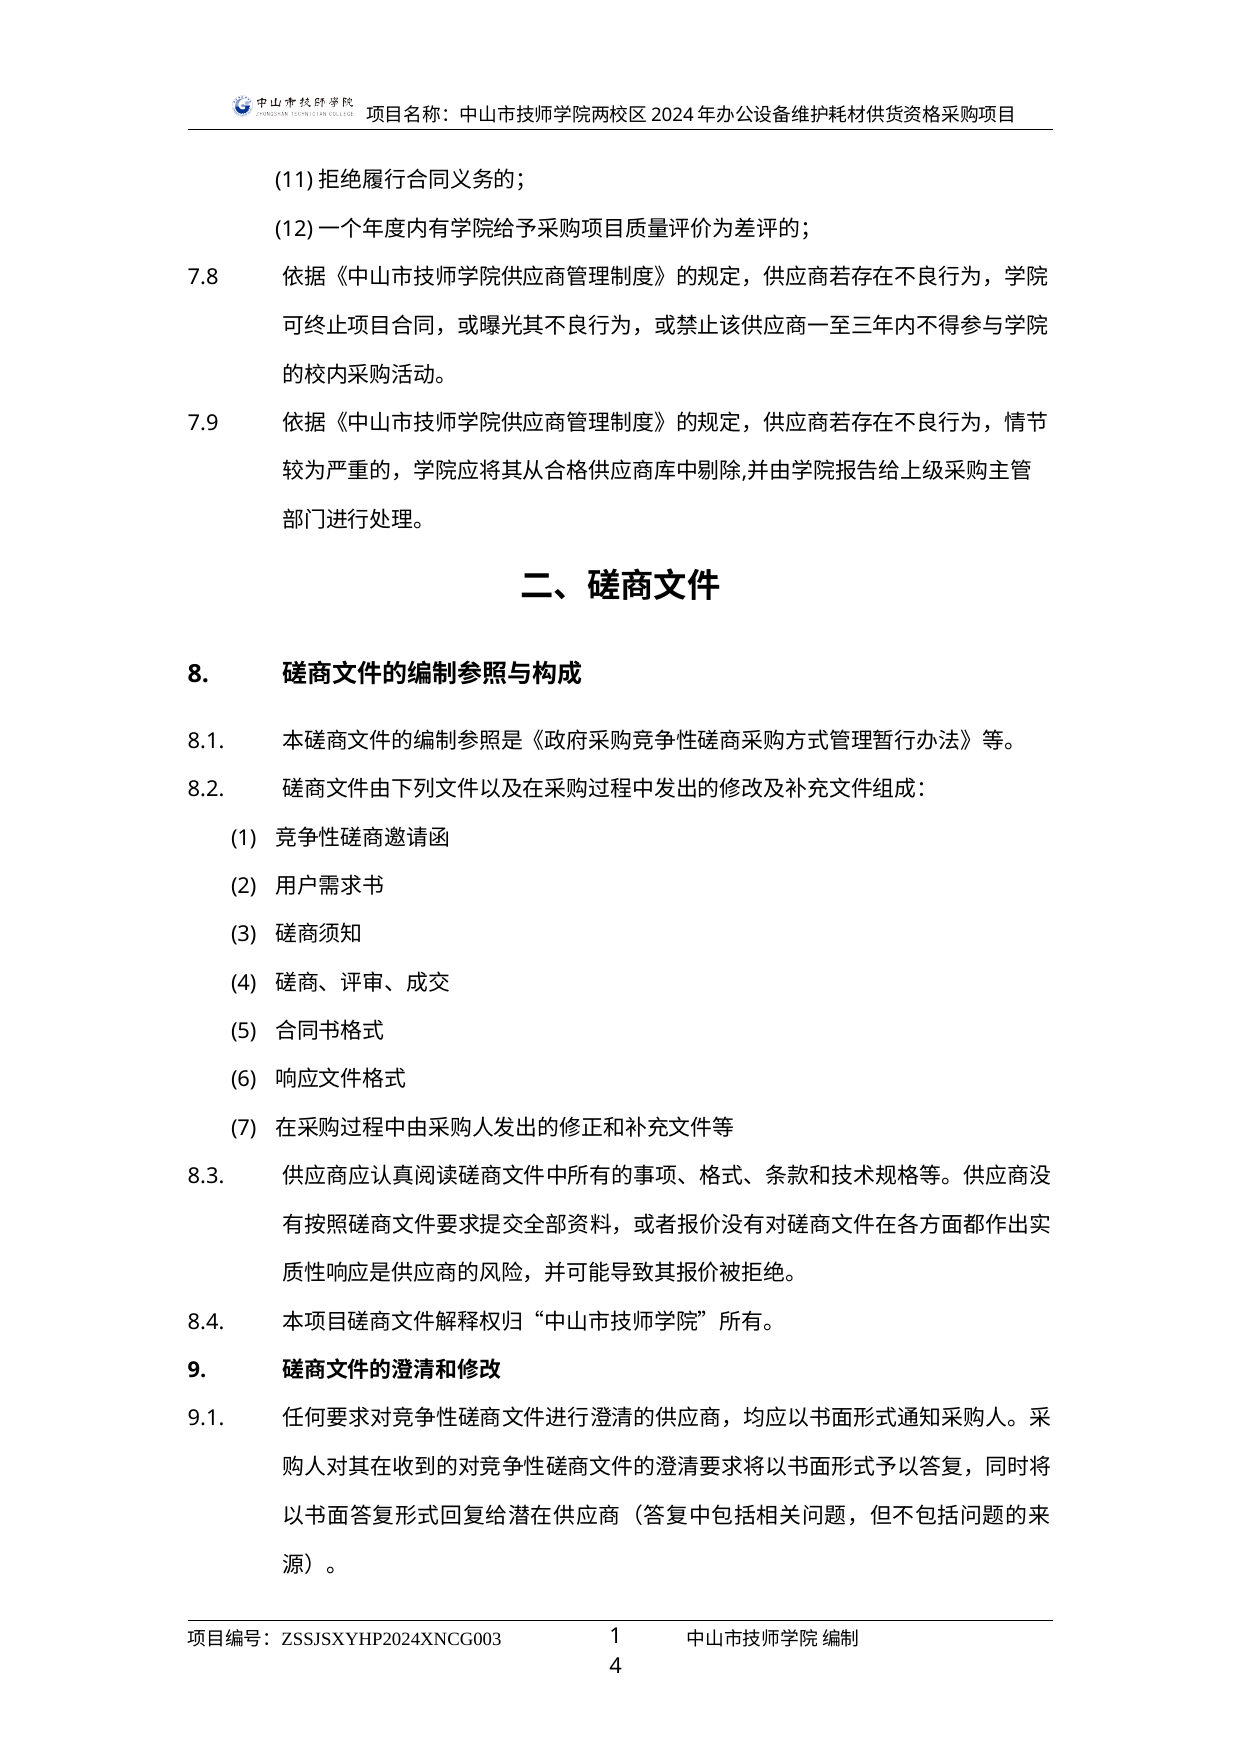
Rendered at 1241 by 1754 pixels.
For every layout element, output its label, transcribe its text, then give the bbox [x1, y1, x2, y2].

list 本项目磋商文件解释权归“中山市技师学院”所有。 [187, 1303, 1053, 1336]
subtitle 磋商文件的编制参照与构成 [187, 639, 1053, 704]
list 磋商、评审、成交 [187, 964, 1053, 997]
list 任何要求对竞争性磋商文件进行澄清的供应商，均应以书面形式通知采购人。采购人对其在收到的对竞争性磋商文件的澄清要求将以书面形式予以答复，同时将以书面答复形式回复给潜在供应商（答复中包括相关问题，但不包括问题的来源）。 [187, 1400, 1053, 1579]
list 合同书格式 [187, 1012, 1053, 1045]
list 供应商应认真阅读磋商文件中所有的事项、格式、条款和技术规格等。供应商没有按照磋商文件要求提交全部资料，或者报价没有对磋商文件在各方面都作出实质性响应是供应商的风险，并可能导致其报价被拒绝。 [187, 1157, 1053, 1287]
list 拒绝履行合同义务的； [232, 162, 1053, 194]
list 依据《中山市技师学院供应商管理制度》的规定，供应商若存在不良行为，情节较为严重的，学院应将其从合格供应商库中剔除,并由学院报告给上级采购主管部门进行处理。 [187, 404, 1053, 534]
list 磋商文件由下列文件以及在采购过程中发出的修改及补充文件组成： [187, 771, 1053, 803]
list 用户需求书 [187, 867, 1053, 900]
list 本磋商文件的编制参照是《政府采购竞争性磋商采购方式管理暂行办法》等。 [187, 722, 1053, 755]
list 响应文件格式 [187, 1061, 1053, 1093]
subtitle 二、磋商文件 [187, 550, 1053, 615]
list 磋商须知 [187, 916, 1053, 948]
picture [224, 88, 360, 122]
list 一个年度内有学院给予采购项目质量评价为差评的； [232, 210, 1053, 243]
list 依据《中山市技师学院供应商管理制度》的规定，供应商若存在不良行为，学院可终止项目合同，或曝光其不良行为，或禁止该供应商一至三年内不得参与学院的校内采购活动。 [187, 259, 1053, 389]
list 竞争性磋商邀请函 [187, 819, 1053, 852]
list 在采购过程中由采购人发出的修正和补充文件等 [187, 1109, 1053, 1142]
subtitle 磋商文件的澄清和修改 [187, 1352, 1053, 1384]
